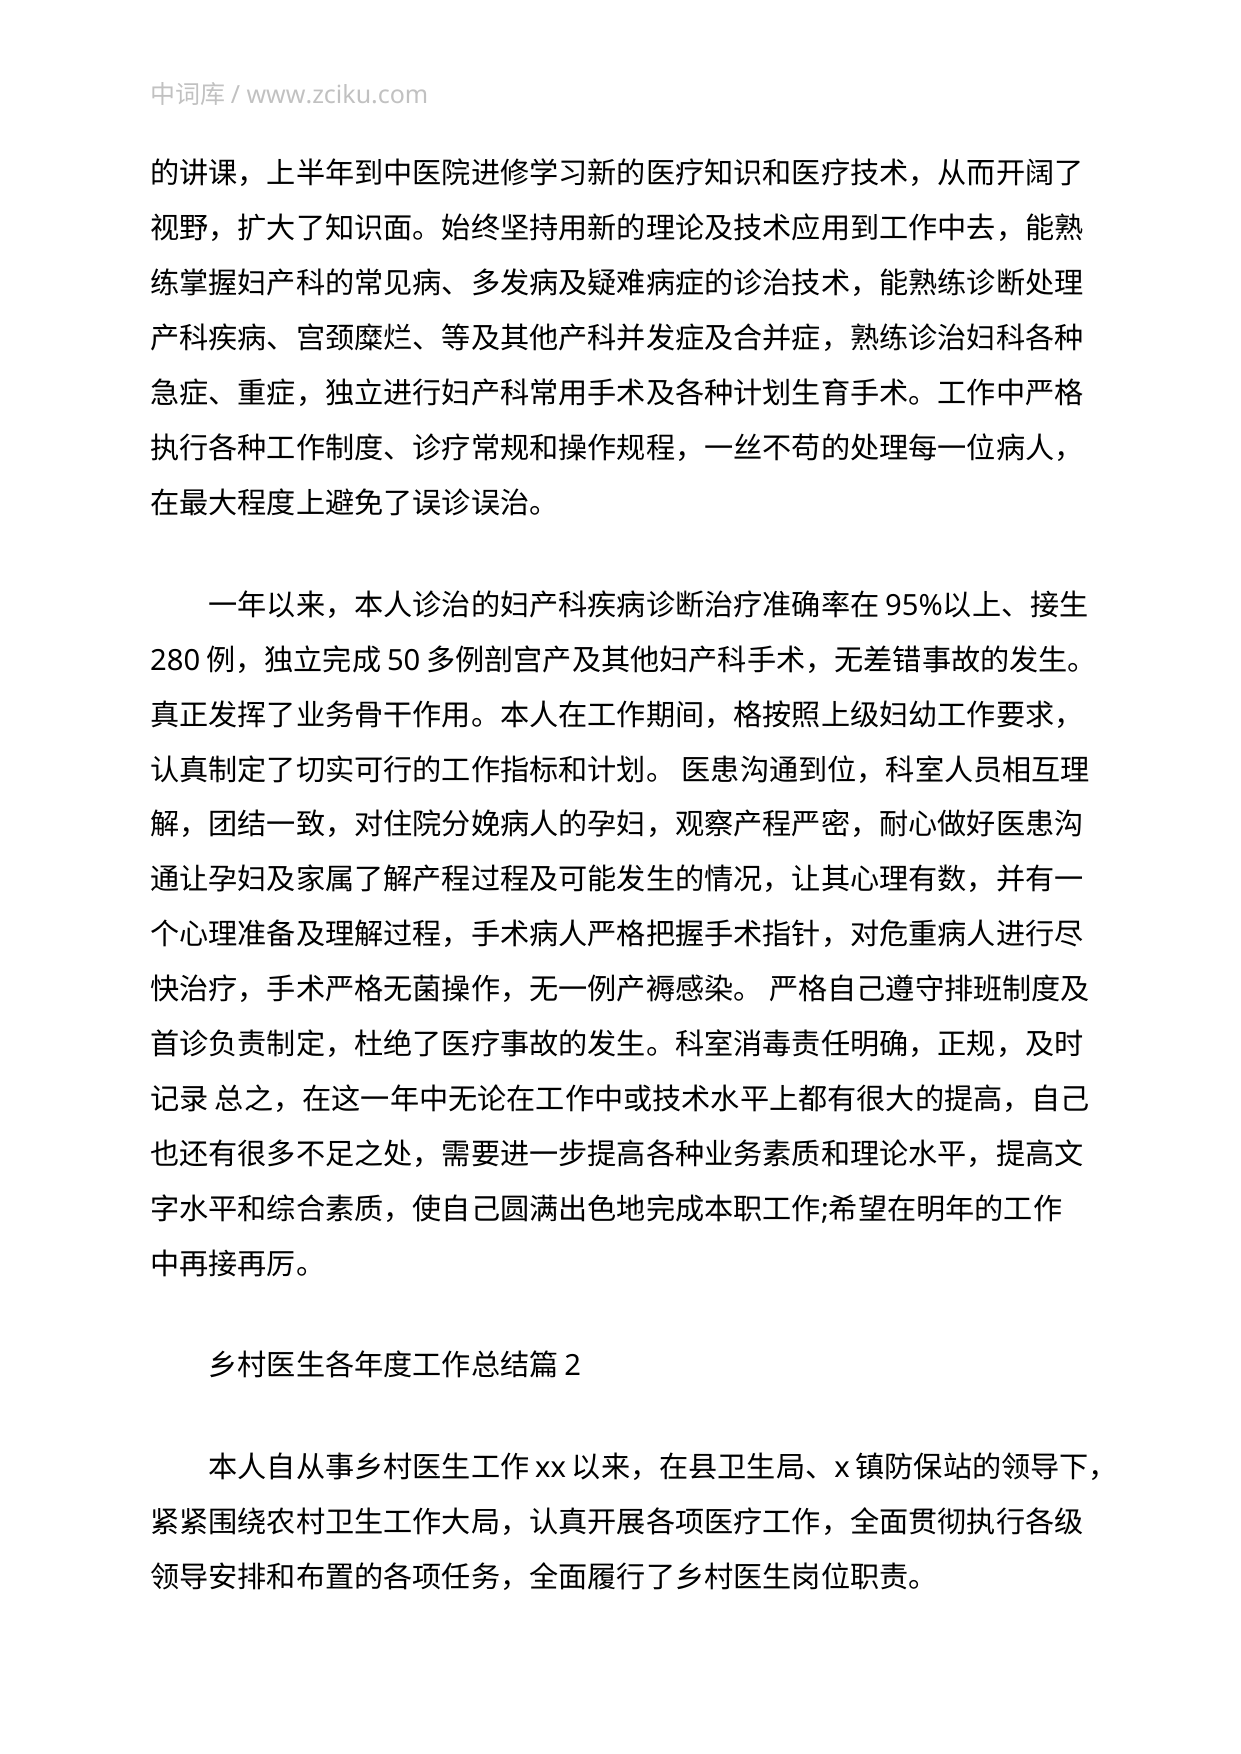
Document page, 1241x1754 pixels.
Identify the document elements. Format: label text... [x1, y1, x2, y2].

text 乡村医生各年度工作总结篇2 [150, 1342, 1090, 1384]
text 本人自从事乡村医生工作xx以来，在县卫生局、x镇防保站的领导下，紧紧围绕农村卫生工作大局，认真开展各项医疗工作，全面贯彻执行各级领导安排和布置的各项任务，全面履行了乡村医生岗位职责。 [150, 1444, 1090, 1596]
text 一年以来，本人诊治的妇产科疾病诊断治疗准确率在95%以上、接生280例，独立完成50多例剖宫产及其他妇产科手术，无差错事故的发生。真正发挥了业务骨干作用。本人在工作期间，格按照上级妇幼工作要求，认真制定了切实可行的工作指标和计划。 医患沟通到位，科室人员相互理解，团结一致，对住院分娩病人的孕妇，观察产程严密，耐心做好医患沟通让孕妇及家属了解产程过程及可能发生的情况，让其心理有数，并有一个心理准备及理解过程，手术病人严格把握手术指针，对危重病人进行尽快治疗，手术严格无菌操作，无一例产褥感染。 严格自己遵守排班制度及首诊负责制定，杜绝了医疗事故的发生。科室消毒责任明确，正规，及时记录 总之，在这一年中无论在工作中或技术水平上都有很大的提高，自己也还有很多不足之处，需要进一步提高各种业务素质和理论水平，提高文字水平和综合素质，使自己圆满出色地完成本职工作;希望在明年的工作中再接再厉。 [150, 581, 1090, 1282]
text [150, 150, 1090, 522]
